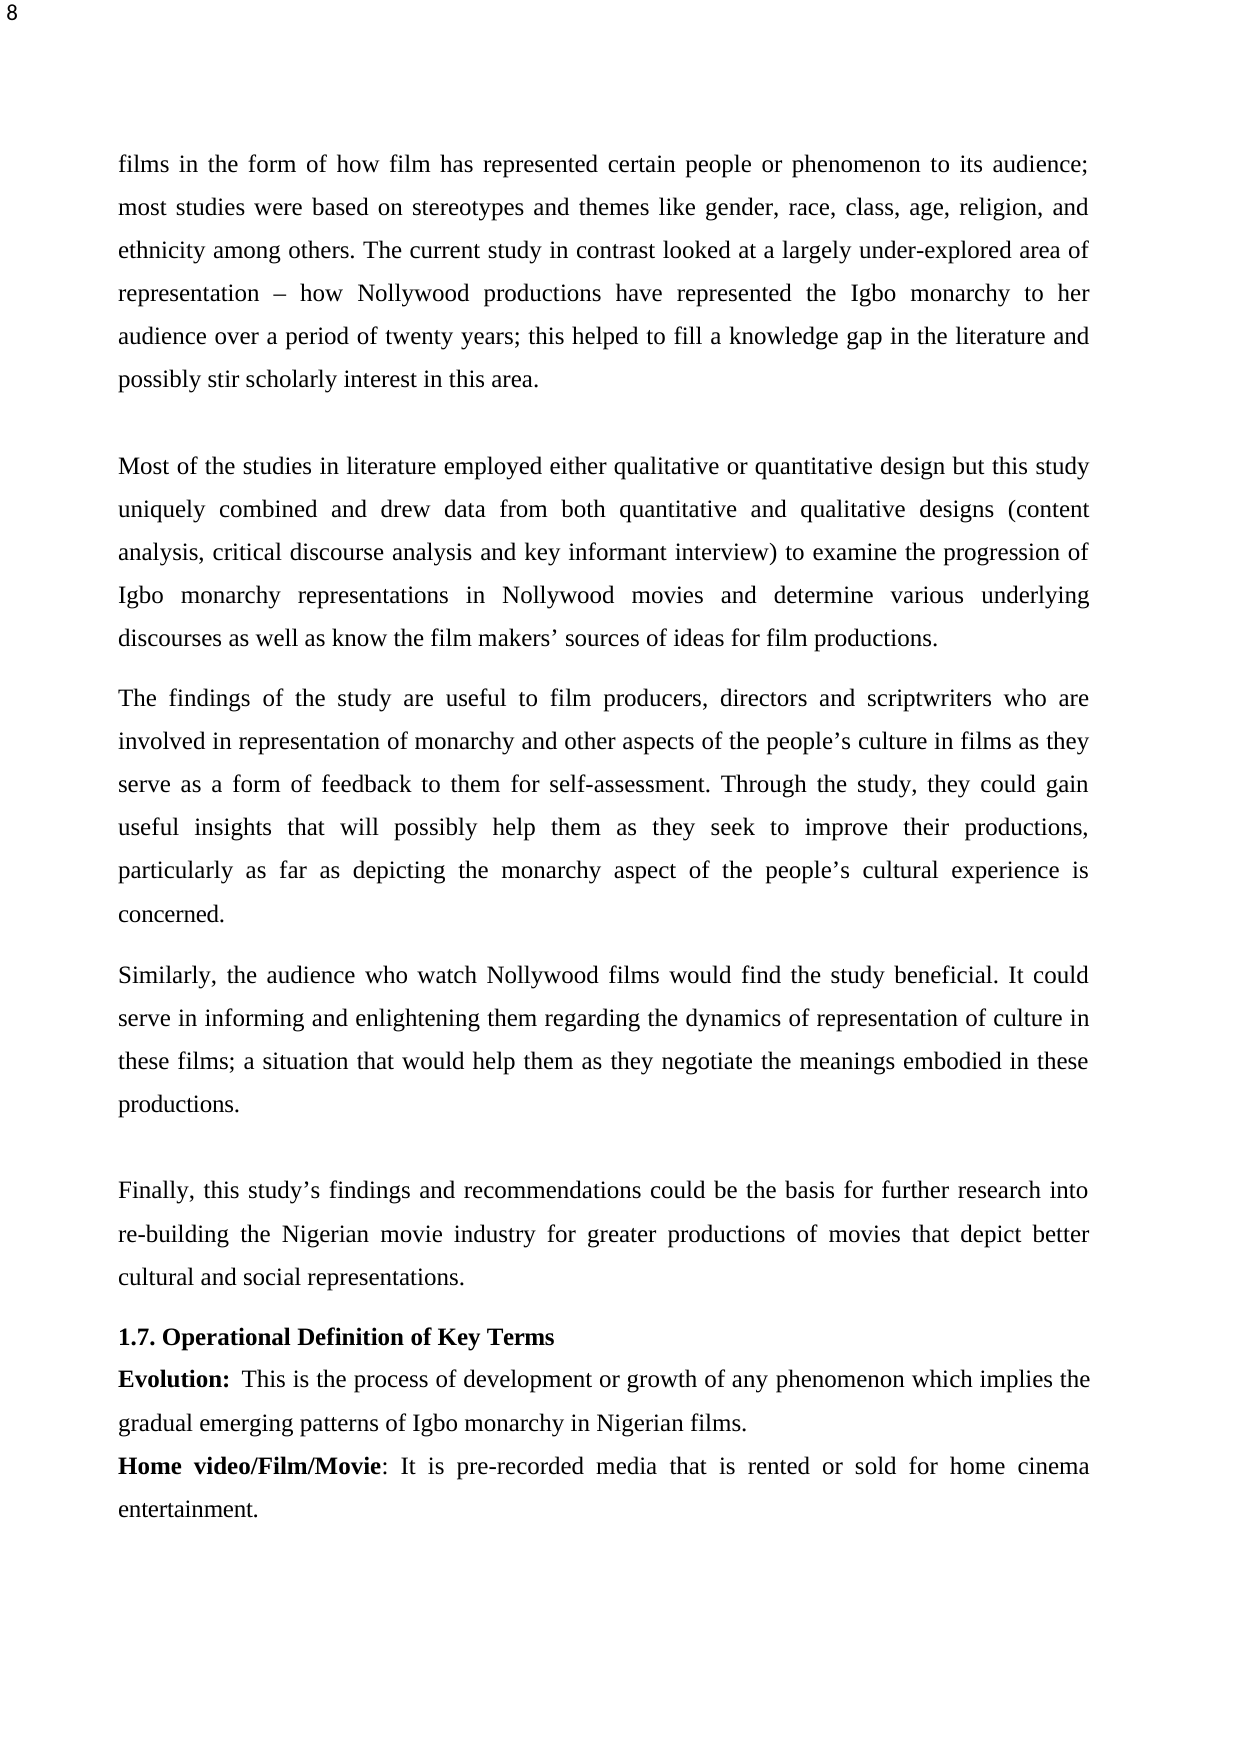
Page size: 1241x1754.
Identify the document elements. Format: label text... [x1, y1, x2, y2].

text Finally, this study’s findings and recommendations could be the basis for further research into re-building the Nigerian movie industry for greater productions of movies that depict better cultural and social representations. [118, 1176, 1090, 1291]
text The findings of the study are useful to film producers, directors and scriptwriters who are involved in representation of monarchy and other aspects of the people’s culture in films as they serve as a form of feedback to them for self-assessment. Through the study, they could gain useful insights that will possibly help them as they seek to improve their productions, particularly as far as depicting the monarchy aspect of the people’s cultural experience is concerned. [118, 683, 1090, 927]
text films in the form of how film has represented certain people or phenomenon to its audience; most studies were based on stereotypes and themes like gender, race, class, age, religion, and ethnicity among others. The current study in contrast looked at a largely under-explored area of representation – how Nollywood productions have represented the Igbo monarchy to her audience over a period of twenty years; this helped to fill a knowledge gap in the literature and possibly stir scholarly interest in this area. [118, 149, 1091, 393]
text Evolution: This is the process of development or growth of any phenomenon which implies the gradual emerging patterns of Igbo monarchy in Nigerian films. [118, 1364, 1091, 1436]
text Home video/Film/Movie: It is pre-recorded media that is rented or sold for home cinema entertainment. [118, 1451, 1090, 1523]
text Most of the studies in literature employed either qualitative or quantitative design but this study uniquely combined and drew data from both quantitative and qualitative designs (content analysis, critical discourse analysis and key informant interview) to examine the progression of Igbo monarchy representations in Nollywood movies and determine various underlying discourses as well as know the film makers’ sources of ideas for film productions. [118, 451, 1091, 652]
subtitle Operational Definition of Key Terms [118, 1322, 1107, 1351]
text Similarly, the audience who watch Nollywood films would find the study beneficial. It could serve in informing and enlightening them regarding the dynamics of representation of culture in these films; a situation that would help them as they negotiate the meanings embodied in these productions. [118, 960, 1090, 1118]
